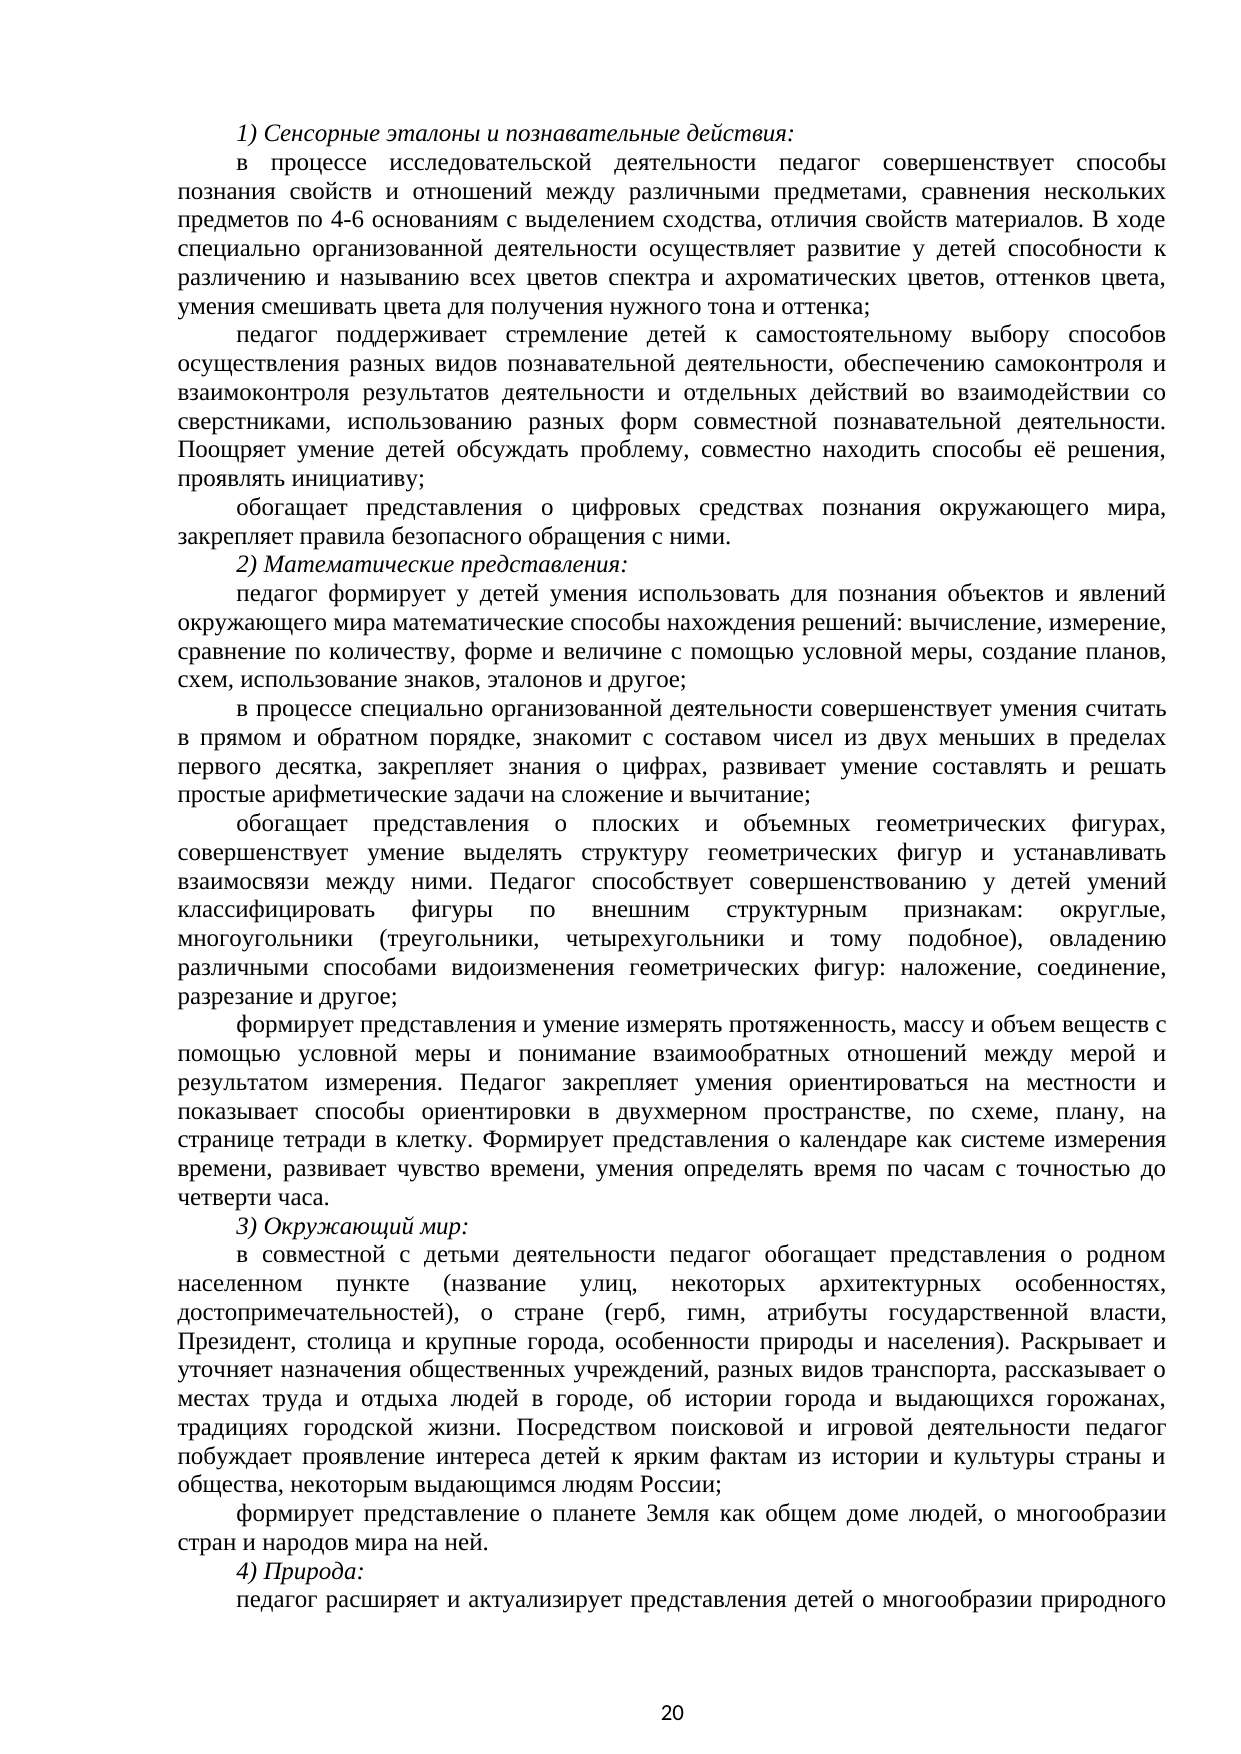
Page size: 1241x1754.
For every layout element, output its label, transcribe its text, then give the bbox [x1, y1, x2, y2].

text 1) Сенсорные эталоны и познавательные действия: [177, 118, 1167, 147]
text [177, 1584, 1167, 1613]
text формирует представление о планете Земля как общем доме людей, о многообразии стран и народов мира на ней. [177, 1498, 1167, 1556]
text в процессе специально организованной деятельности совершенствует умения считать в прямом и обратном порядке, знакомит с составом чисел из двух меньших в пределах первого десятка, закрепляет знания о цифрах, развивает умение составлять и решать простые арифметические задачи на сложение и вычитание; [177, 693, 1167, 808]
text в совместной с детьми деятельности педагог обогащает представления о родном населенном пункте (название улиц, некоторых архитектурных особенностях, достопримечательностей), о стране (герб, гимн, атрибуты государственной власти, Президент, столица и крупные города, особенности природы и населения). Раскрывает и уточняет назначения общественных учреждений, разных видов транспорта, рассказывает о местах труда и отдыха людей в городе, об истории города и выдающихся горожанах, традициях городской жизни. Посредством поисковой и игровой деятельности педагог побуждает проявление интереса детей к ярким фактам из истории и культуры страны и общества, некоторым выдающимся людям России; [177, 1239, 1167, 1498]
text 2) Математические представления: [177, 549, 1167, 578]
text обогащает представления о плоских и объемных геометрических фигурах, совершенствует умение выделять структуру геометрических фигур и устанавливать взаимосвязи между ними. Педагог способствует совершенствованию у детей умений классифицировать фигуры по внешним структурным признакам: округлые, многоугольники (треугольники, четырехугольники и тому подобное), овладению различными способами видоизменения геометрических фигур: наложение, соединение, разрезание и другое; [177, 808, 1167, 1009]
text педагог поддерживает стремление детей к самостоятельному выбору способов осуществления разных видов познавательной деятельности, обеспечению самоконтроля и взаимоконтроля результатов деятельности и отдельных действий во взаимодействии со сверстниками, использованию разных форм совместной познавательной деятельности. Поощряет умение детей обсуждать проблему, совместно находить способы её решения, проявлять инициативу; [177, 319, 1167, 492]
text 4) Природа: [177, 1556, 1167, 1584]
text в процессе исследовательской деятельности педагог совершенствует способы познания свойств и отношений между различными предметами, сравнения нескольких предметов по 4-6 основаниям с выделением сходства, отличия свойств материалов. В ходе специально организованной деятельности осуществляет развитие у детей способности к различению и называнию всех цветов спектра и ахроматических цветов, оттенков цвета, умения смешивать цвета для получения нужного тона и оттенка; [177, 147, 1167, 319]
text формирует представления и умение измерять протяженность, массу и объем веществ с помощью условной меры и понимание взаимообратных отношений между мерой и результатом измерения. Педагог закрепляет умения ориентироваться на местности и показывает способы ориентировки в двухмерном пространстве, по схеме, плану, на странице тетради в клетку. Формирует представления о календаре как системе измерения времени, развивает чувство времени, умения определять время по часам с точностью до четверти часа. [177, 1009, 1167, 1211]
text педагог формирует у детей умения использовать для познания объектов и явлений окружающего мира математические способы нахождения решений: вычисление, измерение, сравнение по количеству, форме и величине с помощью условной меры, создание планов, схем, использование знаков, эталонов и другое; [177, 578, 1167, 693]
text 3) Окружающий мир: [177, 1211, 1167, 1239]
text обогащает представления о цифровых средствах познания окружающего мира, закрепляет правила безопасного обращения с ними. [177, 492, 1167, 549]
